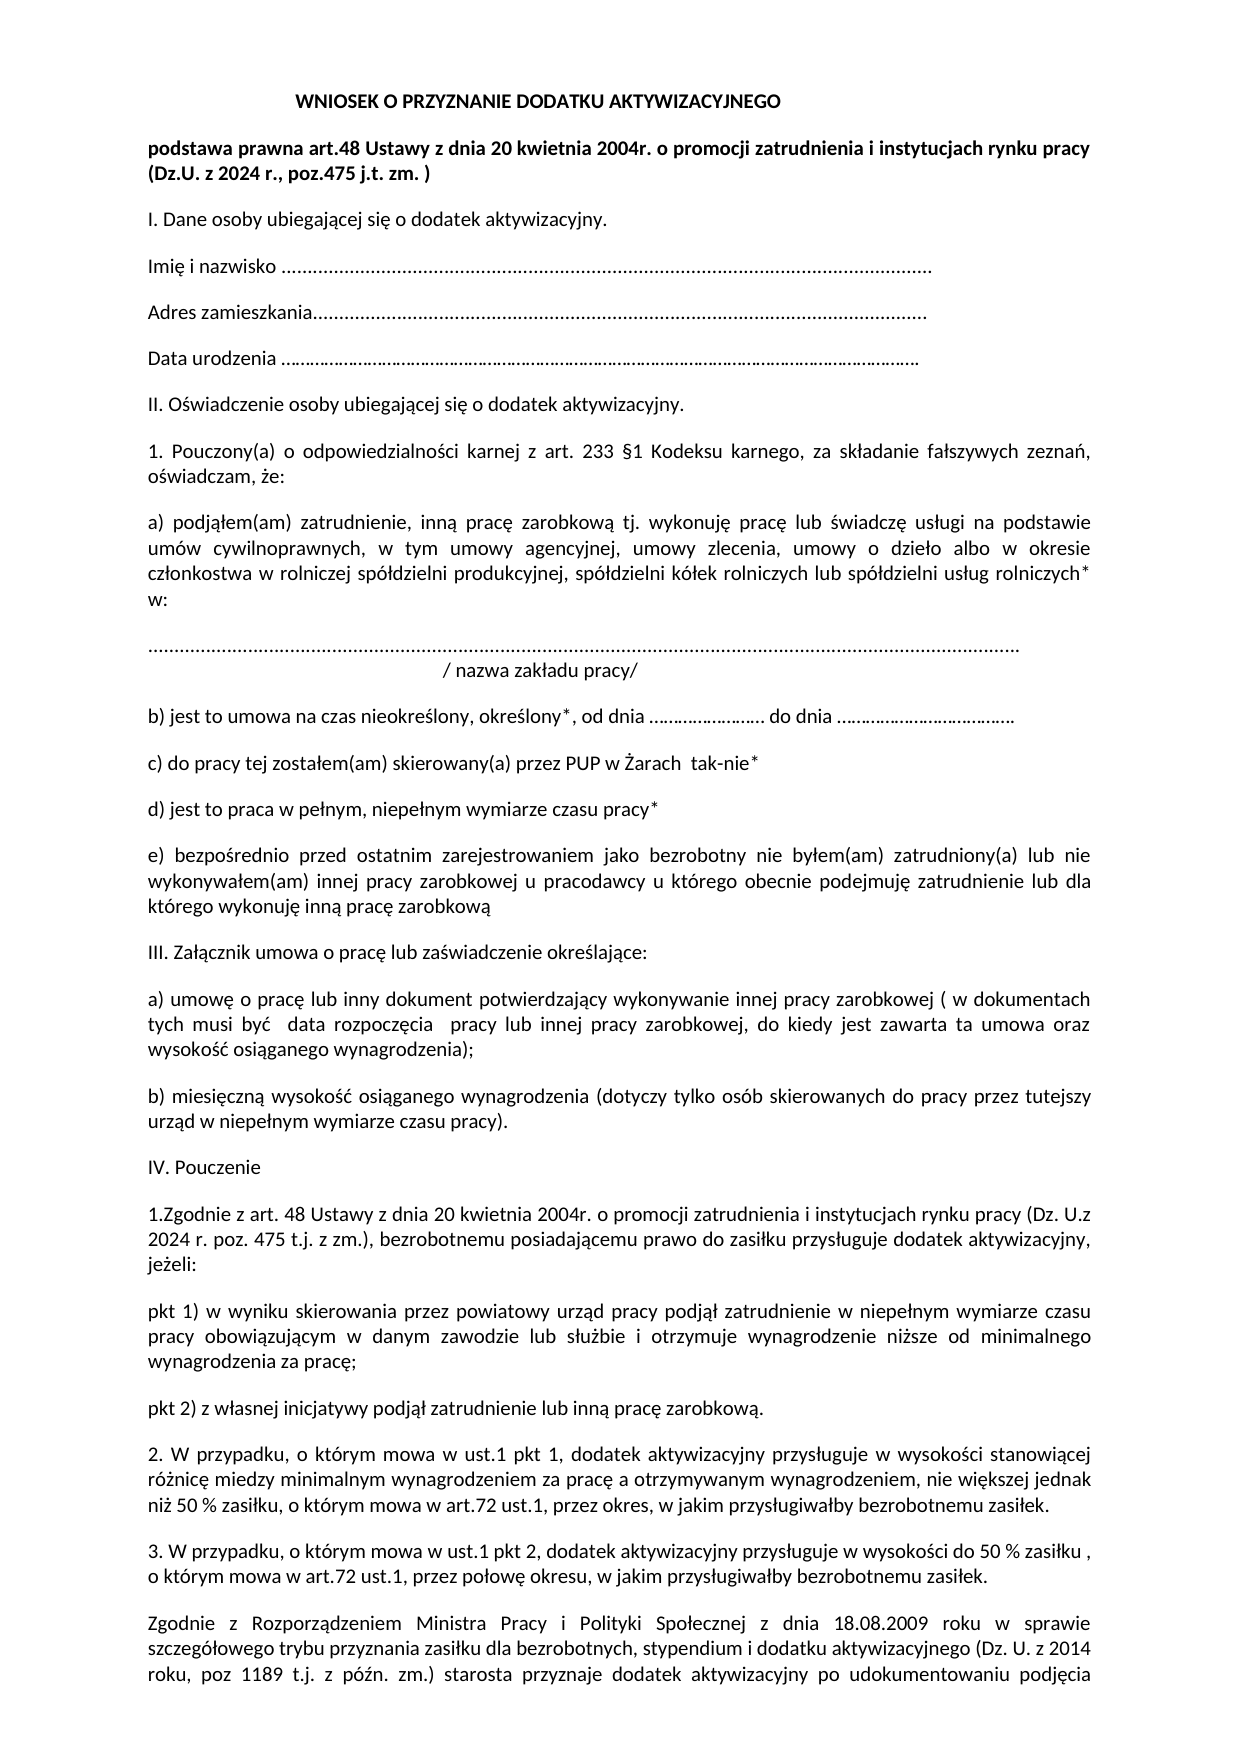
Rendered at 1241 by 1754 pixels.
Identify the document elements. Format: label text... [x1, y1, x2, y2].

text IV. Pouczenie [148, 1154, 1093, 1180]
text 3. W przypadku, o którym mowa w ust.1 pkt 2, dodatek aktywizacyjny przysługuje w wysokości do 50 % zasiłku , o którym mowa w art.72 ust.1, przez połowę okresu, w jakim przysługiwałby bezrobotnemu zasiłek. [148, 1538, 1093, 1589]
text WNIOSEK O PRZYZNANIE DODATKU AKTYWIZACYJNEGO [221, 89, 1093, 114]
text b) jest to umowa na czas nieokreślony, określony*, od dnia …………………… do dnia ………………………………. [148, 704, 1093, 729]
text 1. Pouczony(a) o odpowiedzialności karnej z art. 233 §1 Kodeksu karnego, za składanie fałszywych zeznań, oświadczam, że: [148, 438, 1093, 489]
text b) miesięczną wysokość osiąganego wynagrodzenia (dotyczy tylko osób skierowanych do pracy przez tutejszy urząd w niepełnym wymiarze czasu pracy). [148, 1083, 1093, 1134]
text pkt 1) w wyniku skierowania przez powiatowy urząd pracy podjął zatrudnienie w niepełnym wymiarze czasu pracy obowiązującym w danym zawodzie lub służbie i otrzymuje wynagrodzenie niższe od minimalnego wynagrodzenia za pracę; [148, 1298, 1093, 1374]
text III. Załącznik umowa o pracę lub zaświadczenie określające: [148, 939, 1093, 965]
text ...................................................................................................................................................................... / nazwa zakładu pracy/ [148, 632, 1093, 683]
text Imię i nazwisko ............................................................................................................................ [148, 253, 1093, 278]
text podstawa prawna art.48 Ustawy z dnia 20 kwietnia 2004r. o promocji zatrudnienia i instytucjach rynku pracy (Dz.U. z 2024 r., poz.475 j.t. zm. ) [148, 135, 1093, 186]
text a) umowę o pracę lub inny dokument potwierdzający wykonywanie innej pracy zarobkowej ( w dokumentach tych musi być data rozpoczęcia pracy lub innej pracy zarobkowej, do kiedy jest zawarta ta umowa oraz wysokość osiąganego wynagrodzenia); [148, 986, 1093, 1062]
text 1.Zgodnie z art. 48 Ustawy z dnia 20 kwietnia 2004r. o promocji zatrudnienia i instytucjach rynku pracy (Dz. U.z 2024 r. poz. 475 t.j. z zm.), bezrobotnemu posiadającemu prawo do zasiłku przysługuje dodatek aktywizacyjny, jeżeli: [148, 1201, 1093, 1277]
text I. Dane osoby ubiegającej się o dodatek aktywizacyjny. [148, 207, 1093, 232]
text d) jest to praca w pełnym, niepełnym wymiarze czasu pracy* [148, 796, 1093, 822]
text c) do pracy tej zostałem(am) skierowany(a) przez PUP w Żarach tak-nie* [148, 750, 1093, 775]
text Data urodzenia ……………………………………………………………………………………………………………………. [148, 345, 1093, 371]
text pkt 2) z własnej inicjatywy podjął zatrudnienie lub inną pracę zarobkową. [148, 1395, 1093, 1420]
text Adres zamieszkania..................................................................................................................... [148, 299, 1093, 324]
text e) bezpośrednio przed ostatnim zarejestrowaniem jako bezrobotny nie byłem(am) zatrudniony(a) lub nie wykonywałem(am) innej pracy zarobkowej u pracodawcy u którego obecnie podejmuję zatrudnienie lub dla którego wykonuję inną pracę zarobkową [148, 842, 1093, 919]
text 2. W przypadku, o którym mowa w ust.1 pkt 1, dodatek aktywizacyjny przysługuje w wysokości stanowiącej różnicę miedzy minimalnym wynagrodzeniem za pracę a otrzymywanym wynagrodzeniem, nie większej jednak niż 50 % zasiłku, o którym mowa w art.72 ust.1, przez okres, w jakim przysługiwałby bezrobotnemu zasiłek. [148, 1441, 1093, 1517]
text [148, 1610, 1093, 1686]
text a) podjąłem(am) zatrudnienie, inną pracę zarobkową tj. wykonuję pracę lub świadczę usługi na podstawie umów cywilnoprawnych, w tym umowy agencyjnej, umowy zlecenia, umowy o dzieło albo w okresie członkostwa w rolniczej spółdzielni produkcyjnej, spółdzielni kółek rolniczych lub spółdzielni usług rolniczych* w: [148, 509, 1093, 611]
text II. Oświadczenie osoby ubiegającej się o dodatek aktywizacyjny. [148, 392, 1093, 417]
